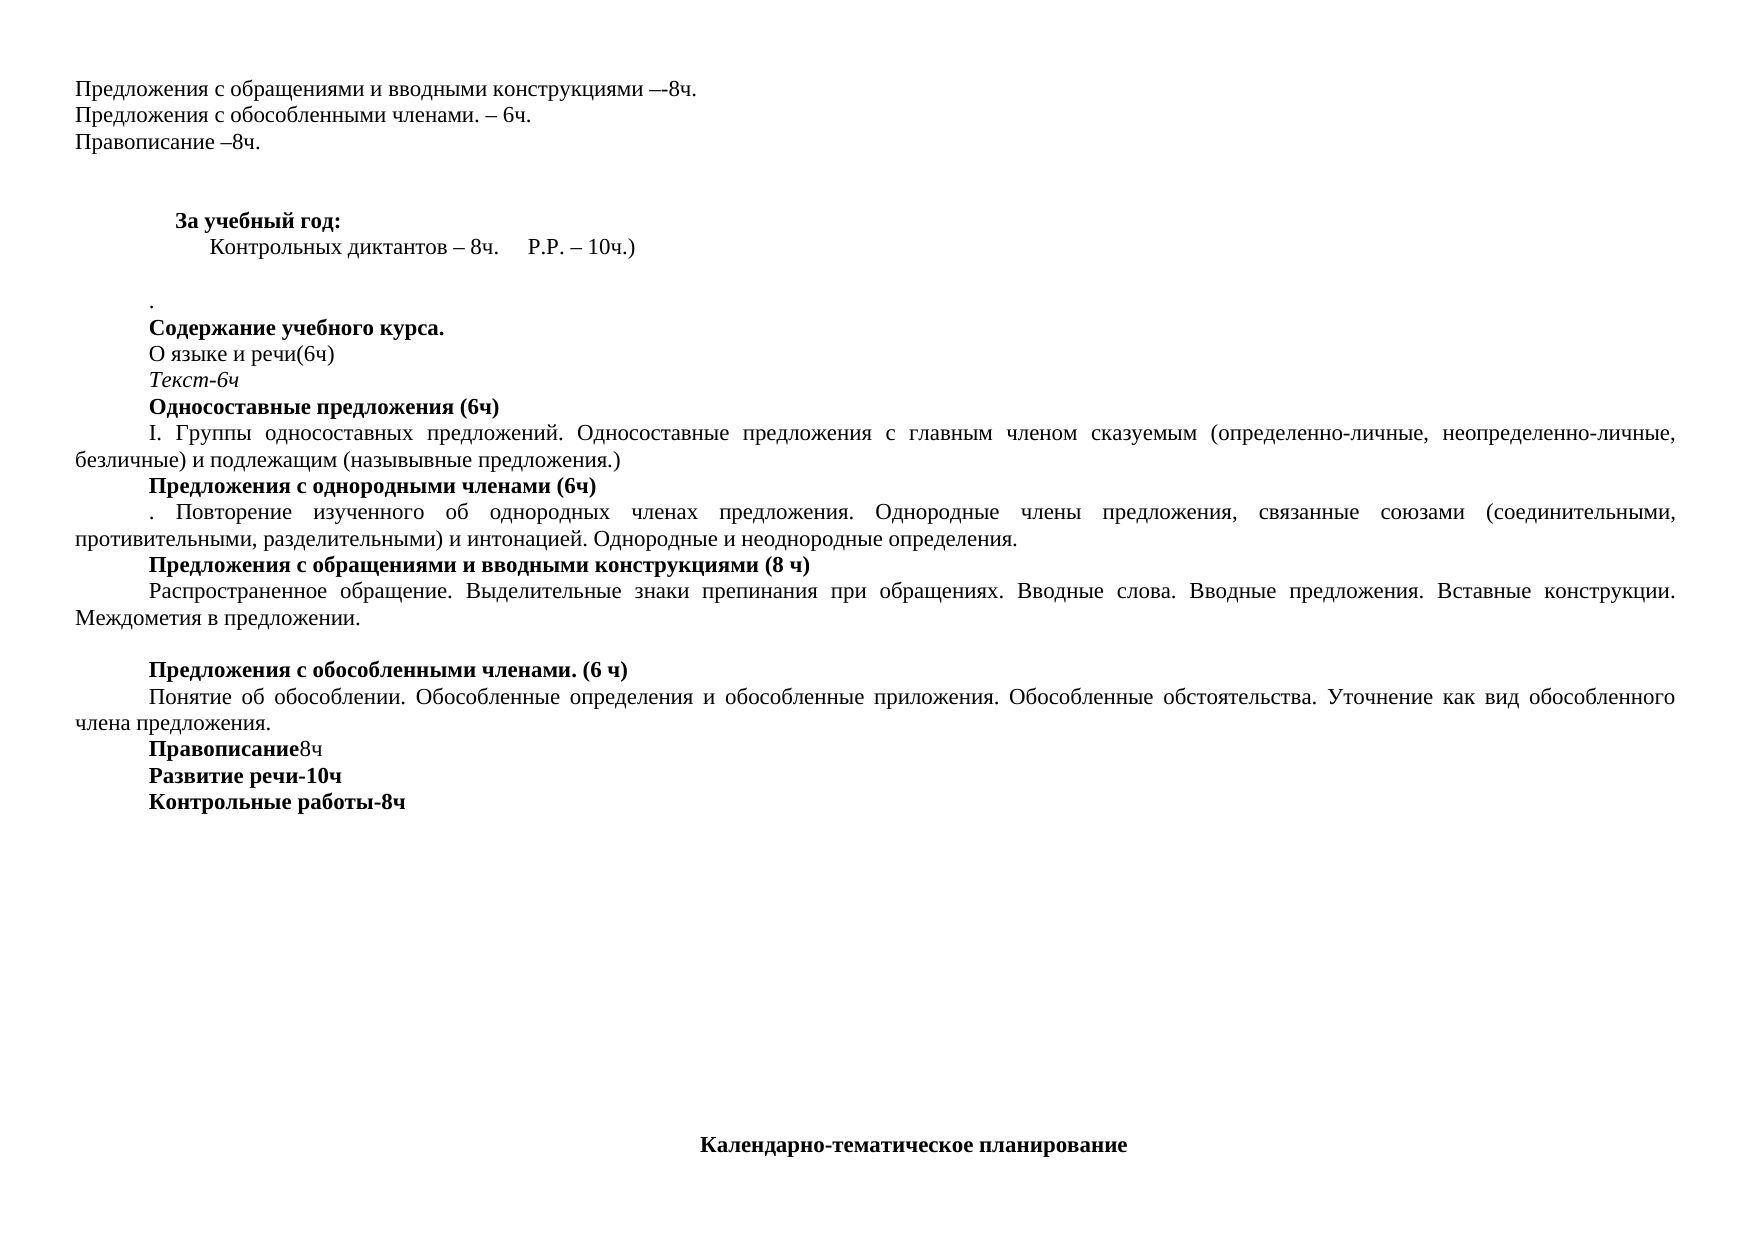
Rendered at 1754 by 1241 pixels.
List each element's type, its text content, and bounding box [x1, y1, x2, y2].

text Контрольных диктантов – 8ч. Р.Р. – 10ч.) [175, 233, 1679, 259]
text Односоставные предложения (6ч) [75, 393, 1679, 419]
text Предложения с однородными членами (6ч) [75, 472, 1679, 498]
text Предложения с обособленными членами. (6 ч) [75, 656, 1679, 683]
text Предложения с обособленными членами. – 6ч. [75, 101, 1679, 128]
text Содержание учебного курса. [75, 314, 1679, 340]
text Понятие об обособлении. Обособленные определения и обособленные приложения. Обособленные обстоятельства. Уточнение как вид обособленного члена предложения. [75, 683, 1679, 736]
text Распространенное обращение. Выделительные знаки препинания при обращениях. Вводные слова. Вводные предложения. Вставные конструкции. Междометия в предложении. [75, 577, 1679, 630]
text I. Группы односоставных предложений. Односоставные предложения с главным членом сказуемым (определенно-личные, неопределенно-личные, безличные) и подлежащим (назывывные предложения.) [75, 419, 1679, 472]
text . [75, 287, 1679, 314]
text . Повторение изученного об однородных членах предложения. Однородные члены предложения, связанные союзами (соединительными, противительными, разделительными) и интонацией. Однородные и неоднородные определения. [75, 498, 1679, 551]
text Предложения с обращениями и вводными конструкциями –-8ч. [75, 75, 1679, 101]
text Контрольные работы-8ч [75, 788, 1679, 814]
text О языке и речи(6ч) [75, 340, 1679, 367]
text За учебный год: [175, 207, 1679, 233]
text Развитие речи-10ч [75, 762, 1679, 788]
text Предложения с обращениями и вводными конструкциями (8 ч) [75, 551, 1679, 577]
text Текст-6ч [75, 367, 1679, 393]
text Календарно-тематическое планирование [75, 1131, 1679, 1157]
text Правописание –8ч. [75, 128, 1679, 154]
text Правописание8ч [75, 736, 1679, 762]
